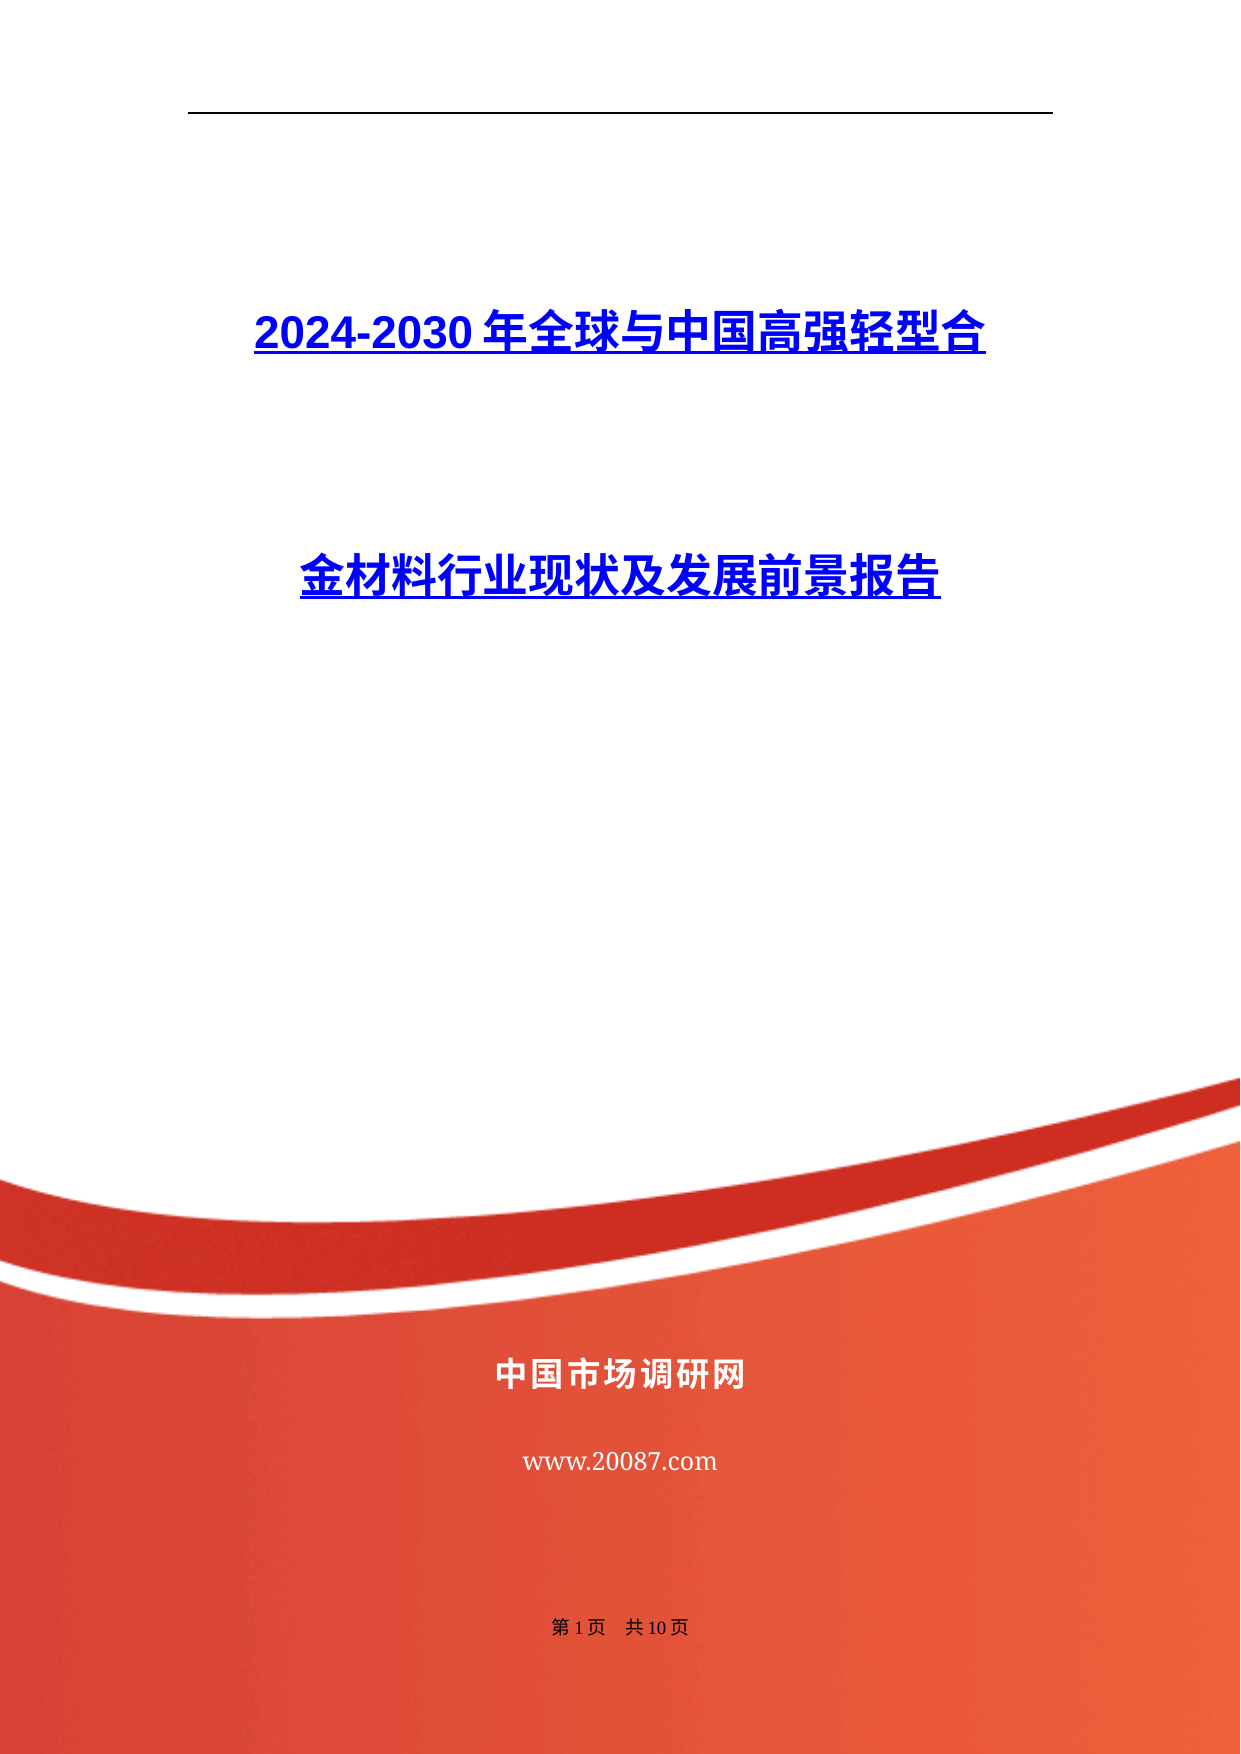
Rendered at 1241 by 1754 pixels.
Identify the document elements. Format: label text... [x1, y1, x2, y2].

picture [0, 1006, 1241, 1754]
table_header 2024-2030年全球与中国高强轻型合金材料行业现状及发展前景报告 [188, 207, 1053, 773]
text www.20087.com [187, 1428, 1053, 1493]
subtitle 中国市场调研网 [187, 1339, 1053, 1404]
